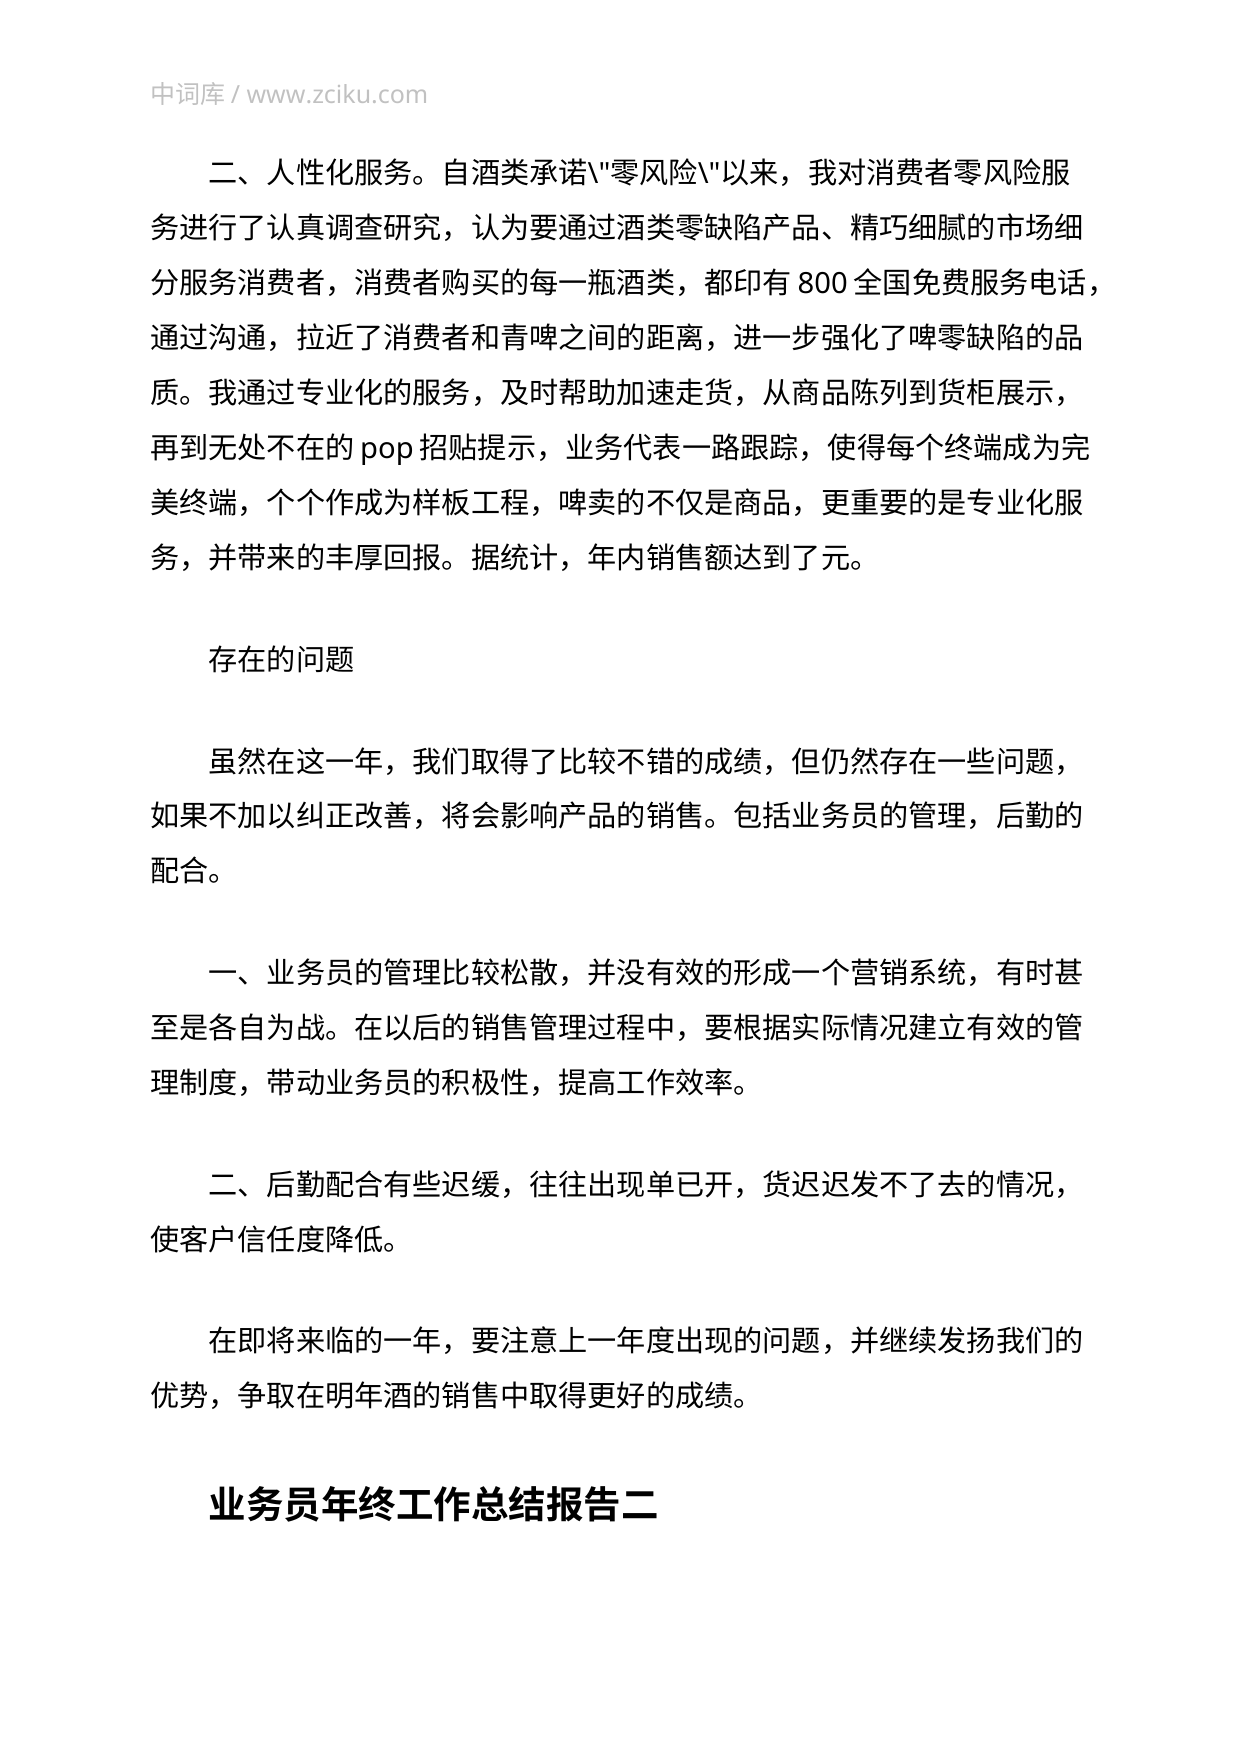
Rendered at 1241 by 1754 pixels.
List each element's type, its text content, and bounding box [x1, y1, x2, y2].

text 二、人性化服务。自酒类承诺\"零风险\"以来，我对消费者零风险服务进行了认真调查研究，认为要通过酒类零缺陷产品、精巧细腻的市场细分服务消费者，消费者购买的每一瓶酒类，都印有800全国免费服务电话，通过沟通，拉近了消费者和青啤之间的距离，进一步强化了啤零缺陷的品质。我通过专业化的服务，及时帮助加速走货，从商品陈列到货柜展示，再到无处不在的pop招贴提示，业务代表一路跟踪，使得每个终端成为完美终端，个个作成为样板工程，啤卖的不仅是商品，更重要的是专业化服务，并带来的丰厚回报。据统计，年内销售额达到了元。 [150, 150, 1090, 577]
text 在即将来临的一年，要注意上一年度出现的问题，并继续发扬我们的优势，争取在明年酒的销售中取得更好的成绩。 [150, 1318, 1090, 1415]
text 一、业务员的管理比较松散，并没有效的形成一个营销系统，有时甚至是各自为战。在以后的销售管理过程中，要根据实际情况建立有效的管理制度，带动业务员的积极性，提高工作效率。 [150, 950, 1090, 1102]
text 存在的问题 [150, 636, 1090, 679]
text 二、后勤配合有些迟缓，往往出现单已开，货迟迟发不了去的情况，使客户信任度降低。 [150, 1161, 1090, 1258]
text 业务员年终工作总结报告二 [150, 1474, 1090, 1529]
text 虽然在这一年，我们取得了比较不错的成绩，但仍然存在一些问题，如果不加以纠正改善，将会影响产品的销售。包括业务员的管理，后勤的配合。 [150, 738, 1090, 890]
